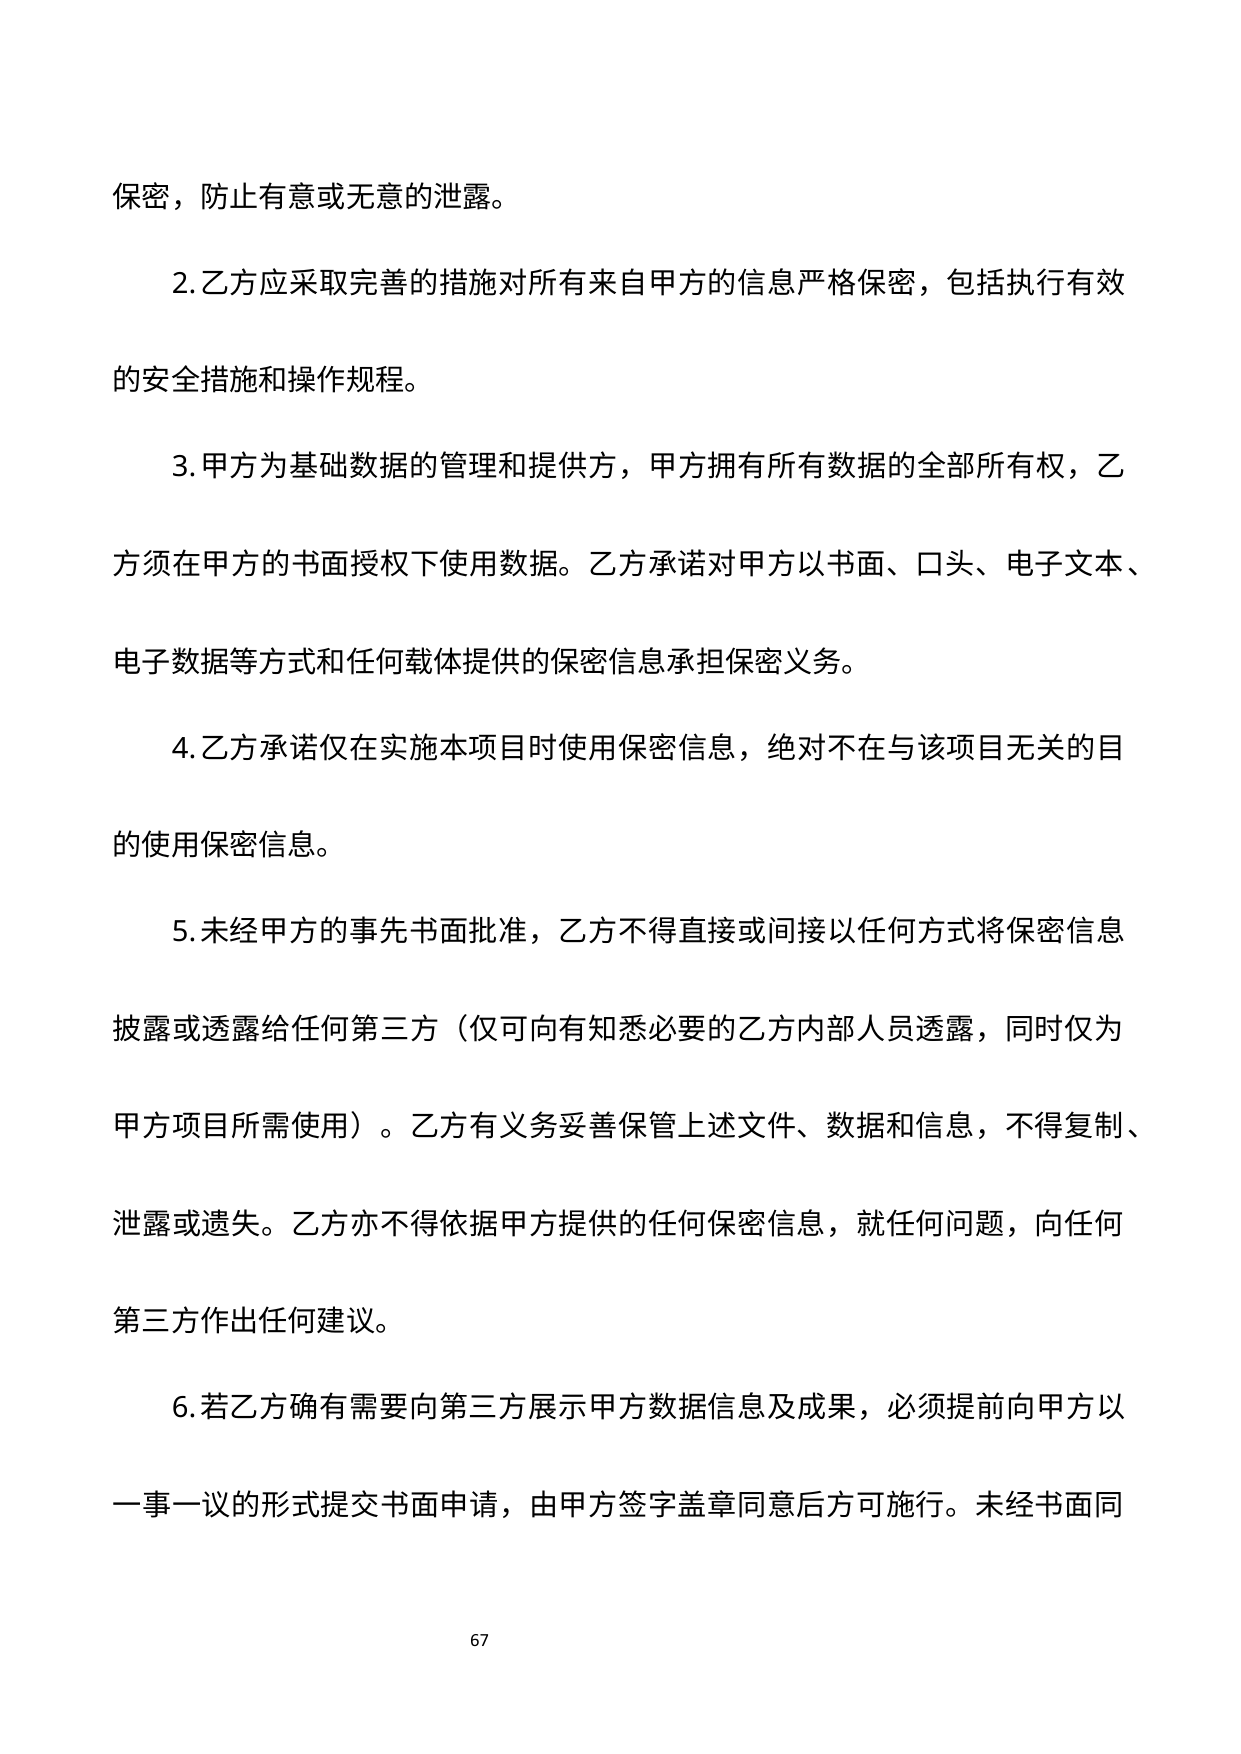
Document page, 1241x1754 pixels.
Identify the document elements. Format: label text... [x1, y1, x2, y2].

list 甲方为基础数据的管理和提供方，甲方拥有所有数据的全部所有权，乙方须在甲方的书面授权下使用数据。乙方承诺对甲方以书面、口头、电子文本、电子数据等方式和任何载体提供的保密信息承担保密义务。 [112, 432, 1128, 692]
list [112, 1373, 1128, 1535]
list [112, 162, 1128, 227]
list 乙方承诺仅在实施本项目时使用保密信息，绝对不在与该项目无关的目的使用保密信息。 [112, 713, 1128, 875]
list 乙方应采取完善的措施对所有来自甲方的信息严格保密，包括执行有效的安全措施和操作规程。 [112, 248, 1128, 411]
list 未经甲方的事先书面批准，乙方不得直接或间接以任何方式将保密信息披露或透露给任何第三方（仅可向有知悉必要的乙方内部人员透露，同时仅为甲方项目所需使用）。乙方有义务妥善保管上述文件、数据和信息，不得复制、泄露或遗失。乙方亦不得依据甲方提供的任何保密信息，就任何问题，向任何第三方作出任何建议。 [112, 897, 1128, 1352]
